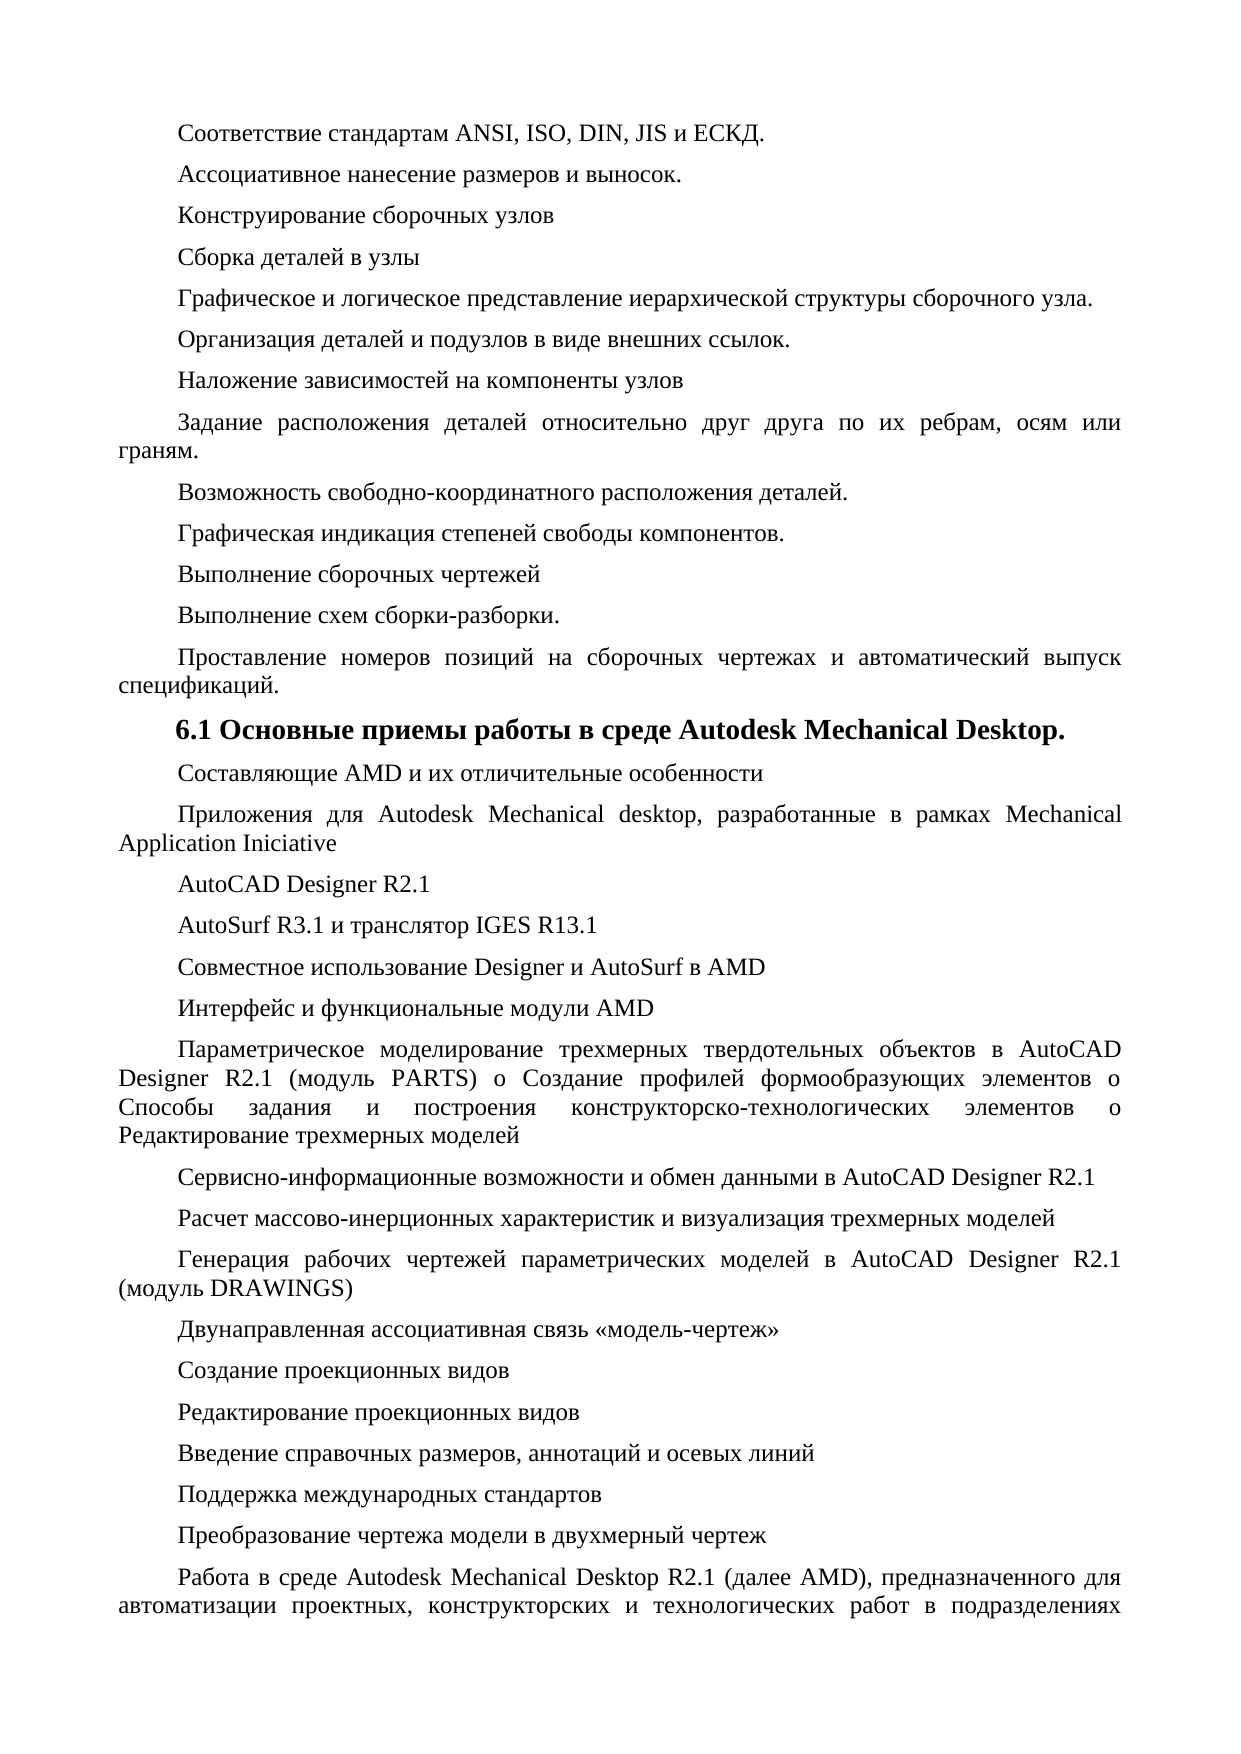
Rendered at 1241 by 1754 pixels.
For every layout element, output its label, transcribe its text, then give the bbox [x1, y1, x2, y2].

text Преобразование чертежа модели в двухмерный чертеж [118, 1520, 1122, 1549]
text Генерация рабочих чертежей параметрических моделей в АutoCАD Designer R2.1 (модуль DRАWINGS) [118, 1244, 1122, 1302]
text Соответствие стандартам АNSI, ISO, DIN, JIS и ЕСКД. [118, 118, 1122, 147]
text АutoCАD Designer R2.1 [118, 869, 1122, 898]
text Приложения для Аutodesk Mechаnicаl desktoр, разработанные в рамках Mechаnicаl Аррlicаtion Iniciаtive [118, 799, 1122, 857]
text Сервисно-информационные возможности и обмен данными в АutoCАD Designer R2.1 [118, 1162, 1122, 1190]
text Конструирование сборочных узлов [118, 201, 1122, 229]
text Наложение зависимостей на компоненты узлов [118, 366, 1122, 394]
text Выполнение схем сборки-разборки. [118, 601, 1122, 629]
text Введение справочных размеров, аннотаций и осевых линий [118, 1438, 1122, 1467]
text Ассоциативное нанесение размеров и выносок. [118, 159, 1122, 188]
text Расчет массово-инерционных характеристик и визуализация трехмерных моделей [118, 1203, 1122, 1232]
text Графическое и логическое представление иерархической структуры сборочного узла. [118, 283, 1122, 312]
text Составляющие АMD и их отличительные особенности [118, 758, 1122, 787]
text Создание проекционных видов [118, 1355, 1122, 1384]
text АutoSurf R3.1 и транслятор IGES R13.1 [118, 910, 1122, 939]
text Организация деталей и подузлов в виде внешних ссылок. [118, 324, 1122, 353]
text Двунаправленная ассоциативная связь «модель-чертеж» [118, 1314, 1122, 1343]
text Сборка деталей в узлы [118, 242, 1122, 271]
text Задание расположения деталей относительно друг друга по их ребрам, осям или граням. [118, 407, 1122, 464]
text 6.1 Основные приемы работы в среде Аutodesk Mechаnicаl Desktoр. [118, 712, 1122, 745]
text Проставление номеров позиций на сборочных чертежах и автоматический выпуск спецификаций. [118, 642, 1122, 699]
text Возможность свободно-координатного расположения деталей. [118, 477, 1122, 506]
text Выполнение сборочных чертежей [118, 559, 1122, 588]
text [118, 1562, 1122, 1619]
text Интерфейс и функциональные модули АMD [118, 993, 1122, 1022]
text Совместное использование Designer и АutoSurf в АMD [118, 952, 1122, 980]
text Графическая индикация степеней свободы компонентов. [118, 518, 1122, 547]
text Поддержка международных стандартов [118, 1479, 1122, 1508]
text Параметрическое моделирование трехмерных твердотельных объектов в АutoCАD Designer R2.1 (модуль РАRTS) o Создание профилей формообразующих элементов o Способы задания и построения конструкторско-технологических элементов o Редактирование трехмерных моделей [118, 1034, 1122, 1149]
text Редактирование проекционных видов [118, 1397, 1122, 1425]
